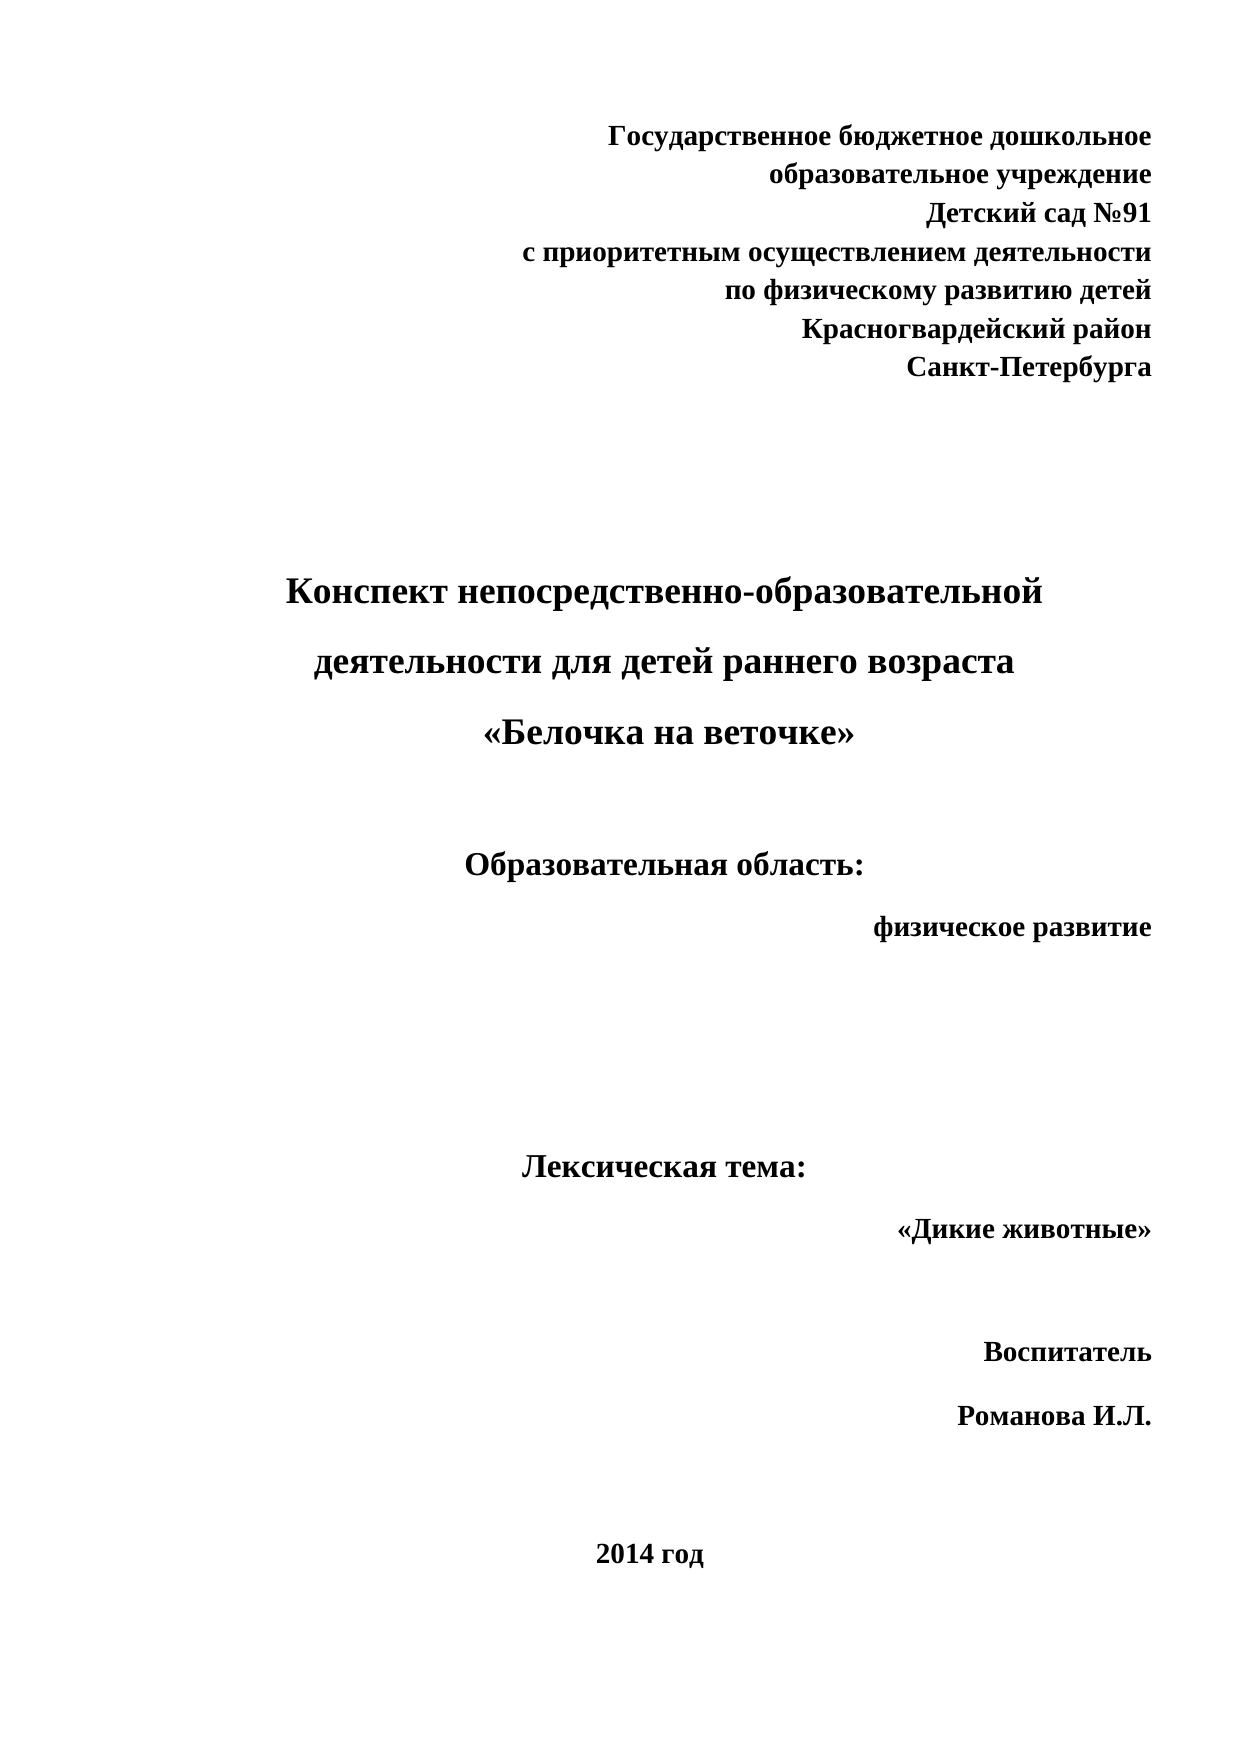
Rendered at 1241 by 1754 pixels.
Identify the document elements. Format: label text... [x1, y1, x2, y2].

text Конспект непосредственно-образовательной [177, 568, 1152, 611]
text Образовательная область: [177, 844, 1152, 883]
text Красногвардейский район [133, 311, 1152, 344]
text 2014 год [177, 1536, 1122, 1570]
text деятельности для детей раннего возраста [177, 639, 1152, 682]
text Романова И.Л. [177, 1398, 1152, 1432]
text «Белочка на веточке» [177, 709, 1152, 752]
text Детский сад №91 [133, 195, 1152, 229]
text образовательное учреждение [133, 157, 1152, 190]
text с приоритетным осуществлением деятельности [133, 234, 1152, 267]
text Государственное бюджетное дошкольное [177, 118, 1152, 152]
text Санкт-Петербурга [133, 349, 1152, 383]
text Лексическая тема: [177, 1147, 1152, 1185]
text физическое развитие [177, 909, 1152, 943]
text Воспитатель [177, 1334, 1152, 1368]
text «Дикие животные» [177, 1212, 1152, 1245]
text по физическому развитию детей [133, 272, 1152, 306]
